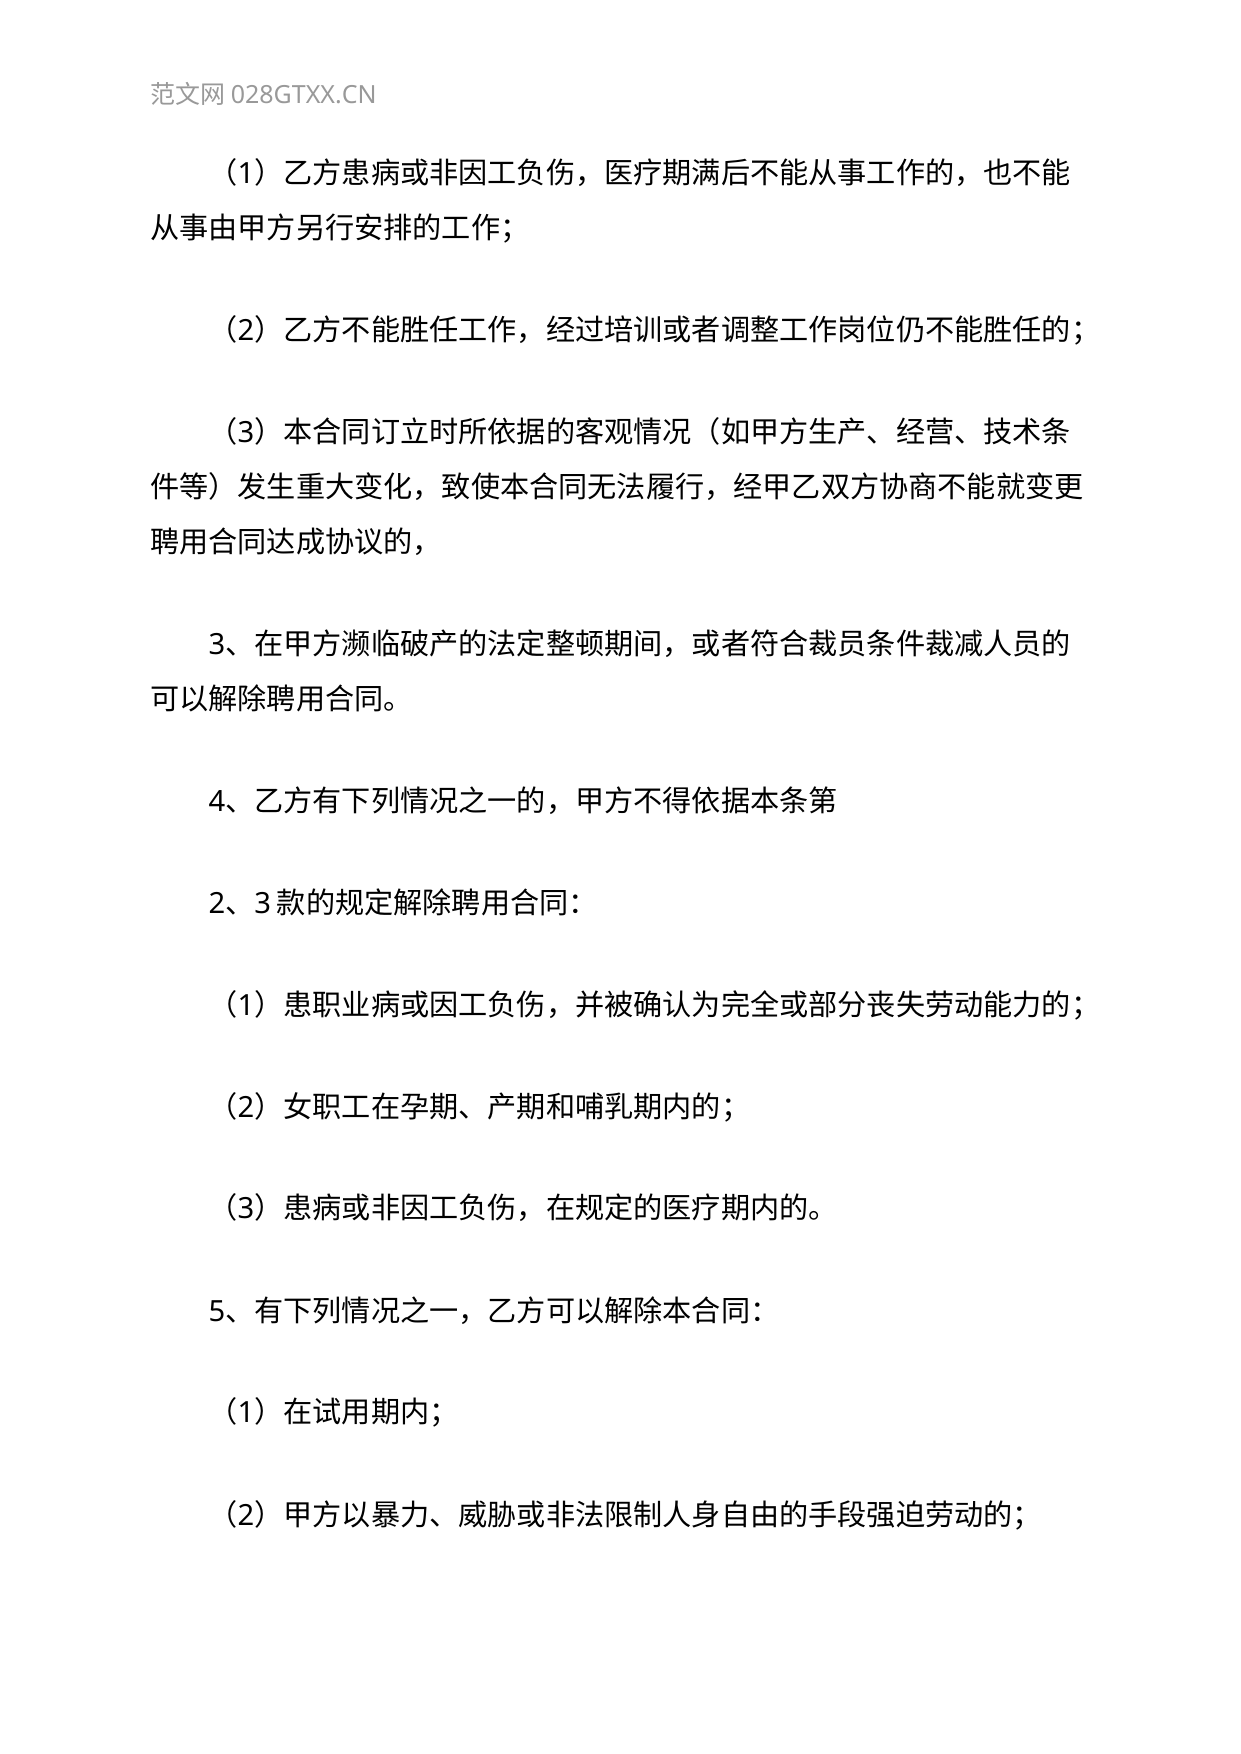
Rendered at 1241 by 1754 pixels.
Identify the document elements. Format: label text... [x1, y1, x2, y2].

text 5、有下列情况之一，乙方可以解除本合同： [150, 1287, 1090, 1329]
text 3、在甲方濒临破产的法定整顿期间，或者符合裁员条件裁减人员的可以解除聘用合同。 [150, 620, 1090, 718]
text （3）本合同订立时所依据的客观情况（如甲方生产、经营、技术条件等）发生重大变化，致使本合同无法履行，经甲乙双方协商不能就变更聘用合同达成协议的， [150, 409, 1090, 561]
text （3）患病或非因工负伤，在规定的医疗期内的。 [150, 1185, 1090, 1227]
text （2）乙方不能胜任工作，经过培训或者调整工作岗位仍不能胜任的； [150, 307, 1090, 349]
text （1）患职业病或因工负伤，并被确认为完全或部分丧失劳动能力的； [150, 981, 1090, 1023]
text （2）女职工在孕期、产期和哺乳期内的； [150, 1083, 1090, 1126]
text （1）在试用期内； [150, 1389, 1090, 1431]
text 4、乙方有下列情况之一的，甲方不得依据本条第 [150, 777, 1090, 819]
text （1）乙方患病或非因工负伤，医疗期满后不能从事工作的，也不能从事由甲方另行安排的工作； [150, 150, 1090, 247]
text 2、3款的规定解除聘用合同： [150, 879, 1090, 922]
text （2）甲方以暴力、威胁或非法限制人身自由的手段强迫劳动的； [150, 1491, 1090, 1533]
